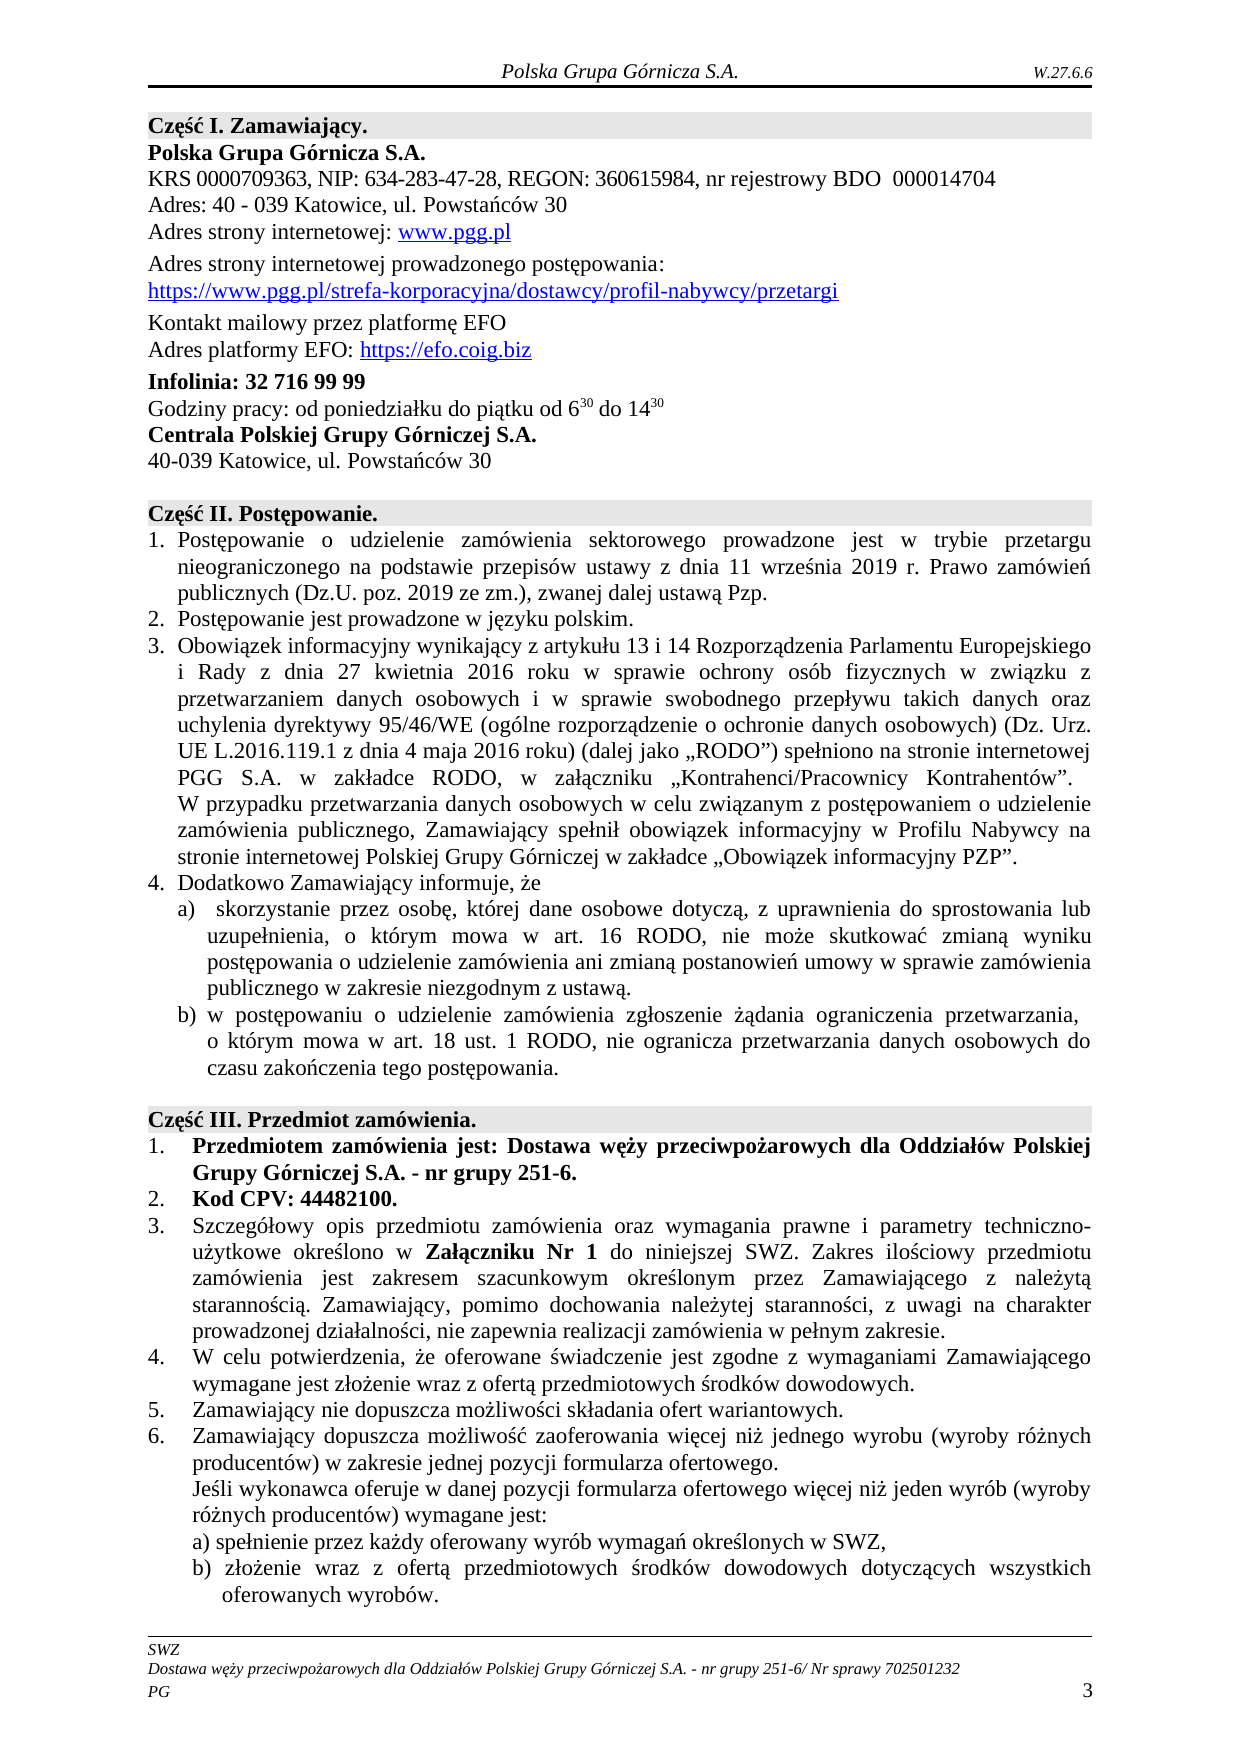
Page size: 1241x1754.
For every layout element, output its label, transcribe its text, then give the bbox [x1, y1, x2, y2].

text https://www.pgg.pl/strefa-korporacyjna/dostawcy/profil-nabywcy/przetargi [148, 277, 1092, 303]
list Zamawiający nie dopuszcza możliwości składania ofert wariantowych. [148, 1396, 1092, 1422]
list Postępowanie jest prowadzone w języku polskim. [148, 606, 1092, 632]
list Postępowanie o udzielenie zamówienia sektorowego prowadzone jest w trybie przetargu nieograniczonego na podstawie przepisów ustawy z dnia 11 września 2019 r. Prawo zamówień publicznych (Dz.U. poz. 2019 ze zm.), zwanej dalej ustawą Pzp. [148, 526, 1092, 606]
text Centrala Polskiej Grupy Górniczej S.A. [148, 421, 1092, 447]
list Przedmiotem zamówienia jest: Dostawa węży przeciwpożarowych dla Oddziałów Polskiej Grupy Górniczej S.A. - nr grupy 251-6. [148, 1133, 1092, 1185]
list w postępowaniu o udzielenie zamówienia zgłoszenie żądania ograniczenia przetwarzania, o którym mowa w art. 18 ust. 1 RODO, nie ogranicza przetwarzania danych osobowych do czasu zakończenia tego postępowania. [177, 1001, 1092, 1080]
list W celu potwierdzenia, że oferowane świadczenie jest zgodne z wymaganiami Zamawiającego wymagane jest złożenie wraz z ofertą przedmiotowych środków dowodowych. [148, 1343, 1092, 1396]
subtitle Część II. Postępowanie. [148, 500, 1092, 526]
text Godziny pracy: od poniedziałku do piątku od 630 do 1430 [148, 395, 1092, 421]
text Kontakt mailowy przez platformę EFO [148, 309, 1092, 336]
text Adres strony internetowej: www.pgg.pl [148, 218, 1092, 244]
text Adres strony internetowej prowadzonego postępowania: [148, 250, 1092, 277]
text a) spełnienie przez każdy oferowany wyrób wymagań określonych w SWZ, [192, 1528, 1092, 1554]
list Zamawiający dopuszcza możliwość zaoferowania więcej niż jednego wyrobu (wyroby różnych producentów) w zakresie jednej pozycji formularza ofertowego. [148, 1422, 1092, 1475]
text Infolinia: 32 716 99 99 [148, 368, 1092, 395]
text b) złożenie wraz z ofertą przedmiotowych środków dowodowych dotyczących wszystkich oferowanych wyrobów. [192, 1554, 1092, 1607]
text KRS 0000709363, NIP: 634-283-47-28, REGON: 360615984, nr rejestrowy BDO 000014704 [148, 165, 1092, 191]
text Jeśli wykonawca oferuje w danej pozycji formularza ofertowego więcej niż jeden wyrób (wyroby różnych producentów) wymagane jest: [192, 1475, 1092, 1528]
text 40-039 Katowice, ul. Powstańców 30 [148, 447, 1092, 474]
text Adres: 40 - 039 Katowice, ul. Powstańców 30 [148, 191, 1092, 218]
text Polska Grupa Górnicza S.A. [148, 139, 1092, 165]
subtitle Część III. Przedmiot zamówienia. [148, 1106, 1092, 1133]
list Dodatkowo Zamawiający informuje, że [148, 869, 1092, 895]
list Kod CPV: 44482100. [148, 1185, 1092, 1212]
text Adres platformy EFO: https://efo.coig.biz [148, 336, 1092, 362]
list Szczegółowy opis przedmiotu zamówienia oraz wymagania prawne i parametry techniczno-użytkowe określono w Załączniku Nr 1 do niniejszej SWZ. Zakres ilościowy przedmiotu zamówienia jest zakresem szacunkowym określonym przez Zamawiającego z należytą starannością. Zamawiający, pomimo dochowania należytej staranności, z uwagi na charakter prowadzonej działalności, nie zapewnia realizacji zamówienia w pełnym zakresie. [148, 1212, 1092, 1343]
subtitle Część I. Zamawiający. [148, 112, 1092, 139]
list skorzystanie przez osobę, której dane osobowe dotyczą, z uprawnienia do sprostowania lub uzupełnienia, o którym mowa w art. 16 RODO, nie może skutkować zmianą wyniku postępowania o udzielenie zamówienia ani zmianą postanowień umowy w sprawie zamówienia publicznego w zakresie niezgodnym z ustawą. [177, 895, 1092, 1001]
list Obowiązek informacyjny wynikający z artykułu 13 i 14 Rozporządzenia Parlamentu Europejskiego i Rady z dnia 27 kwietnia 2016 roku w sprawie ochrony osób fizycznych w związku z przetwarzaniem danych osobowych i w sprawie swobodnego przepływu takich danych oraz uchylenia dyrektywy 95/46/WE (ogólne rozporządzenie o ochronie danych osobowych) (Dz. Urz. UE L.2016.119.1 z dnia 4 maja 2016 roku) (dalej jako „RODO”) spełniono na stronie internetowej PGG S.A. w zakładce RODO, w załączniku „Kontrahenci/Pracownicy Kontrahentów”. W przypadku przetwarzania danych osobowych w celu związanym z postępowaniem o udzielenie zamówienia publicznego, Zamawiający spełnił obowiązek informacyjny w Profilu Nabywcy na stronie internetowej Polskiej Grupy Górniczej w zakładce „Obowiązek informacyjny PZP”. [148, 632, 1092, 869]
